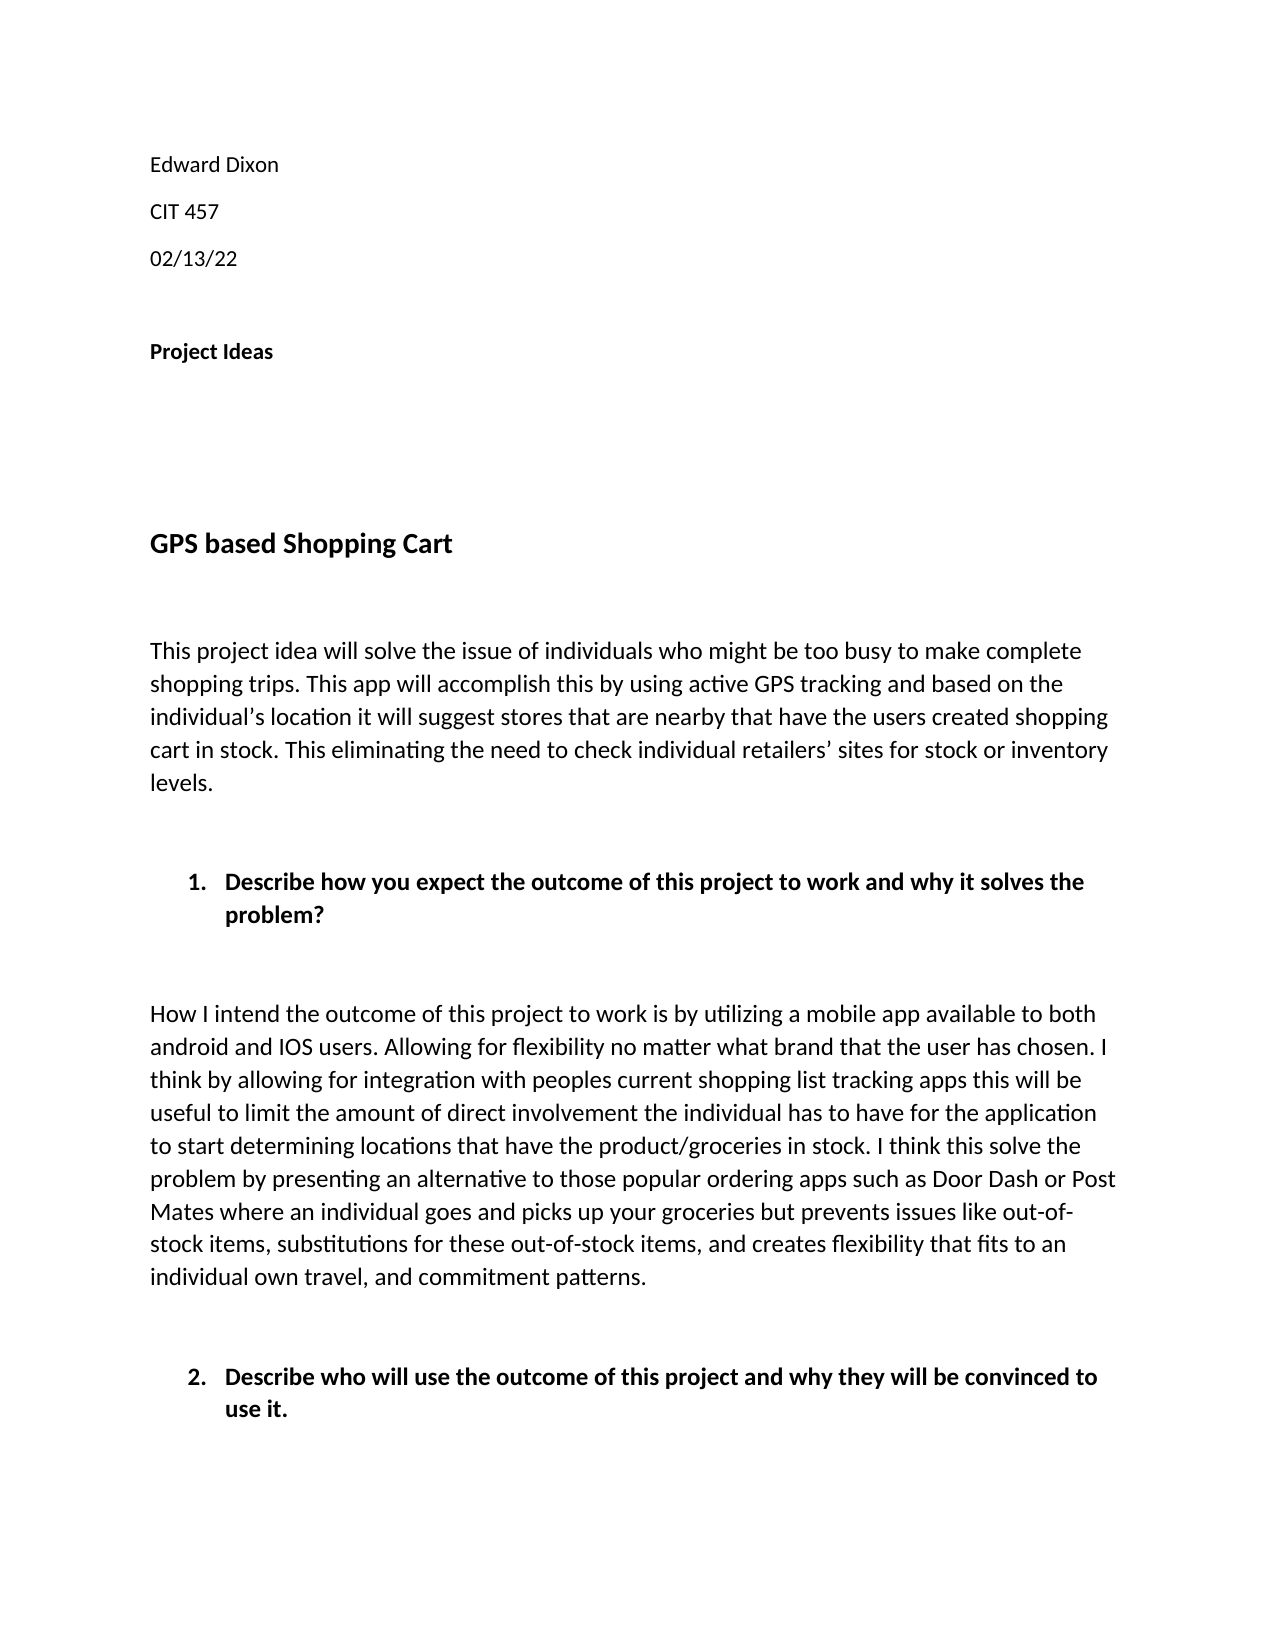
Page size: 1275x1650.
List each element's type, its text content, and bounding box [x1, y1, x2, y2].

text 02/13/22 [150, 244, 1125, 272]
text GPS based Shopping Cart [150, 525, 1125, 561]
text Edward Dixon [150, 150, 1125, 178]
text Project Ideas [150, 337, 1125, 366]
list Describe who will use the outcome of this project and why they will be convinced to use it. [187, 1361, 1125, 1424]
text CIT 457 [150, 197, 1125, 225]
text How I intend the outcome of this project to work is by utilizing a mobile app available to both android and IOS users. Allowing for flexibility no matter what brand that the user has chosen. I think by allowing for integration with peoples current shopping list tracking apps this will be useful to limit the amount of direct involvement the individual has to have for the application to start determining locations that have the product/groceries in stock. I think this solve the problem by presenting an alternative to those popular ordering apps such as Door Dash or Post Mates where an individual goes and picks up your groceries but prevents issues like out-of-stock items, substitutions for these out-of-stock items, and creates flexibility that fits to an individual own travel, and commitment patterns. [150, 998, 1125, 1292]
list Describe how you expect the outcome of this project to work and why it solves the problem? [187, 866, 1125, 929]
text This project idea will solve the issue of individuals who might be too busy to make complete shopping trips. This app will accomplish this by using active GPS tracking and based on the individual’s location it will suggest stores that are nearby that have the users created shopping cart in stock. This eliminating the need to check individual retailers’ sites for stock or inventory levels. [150, 635, 1125, 797]
